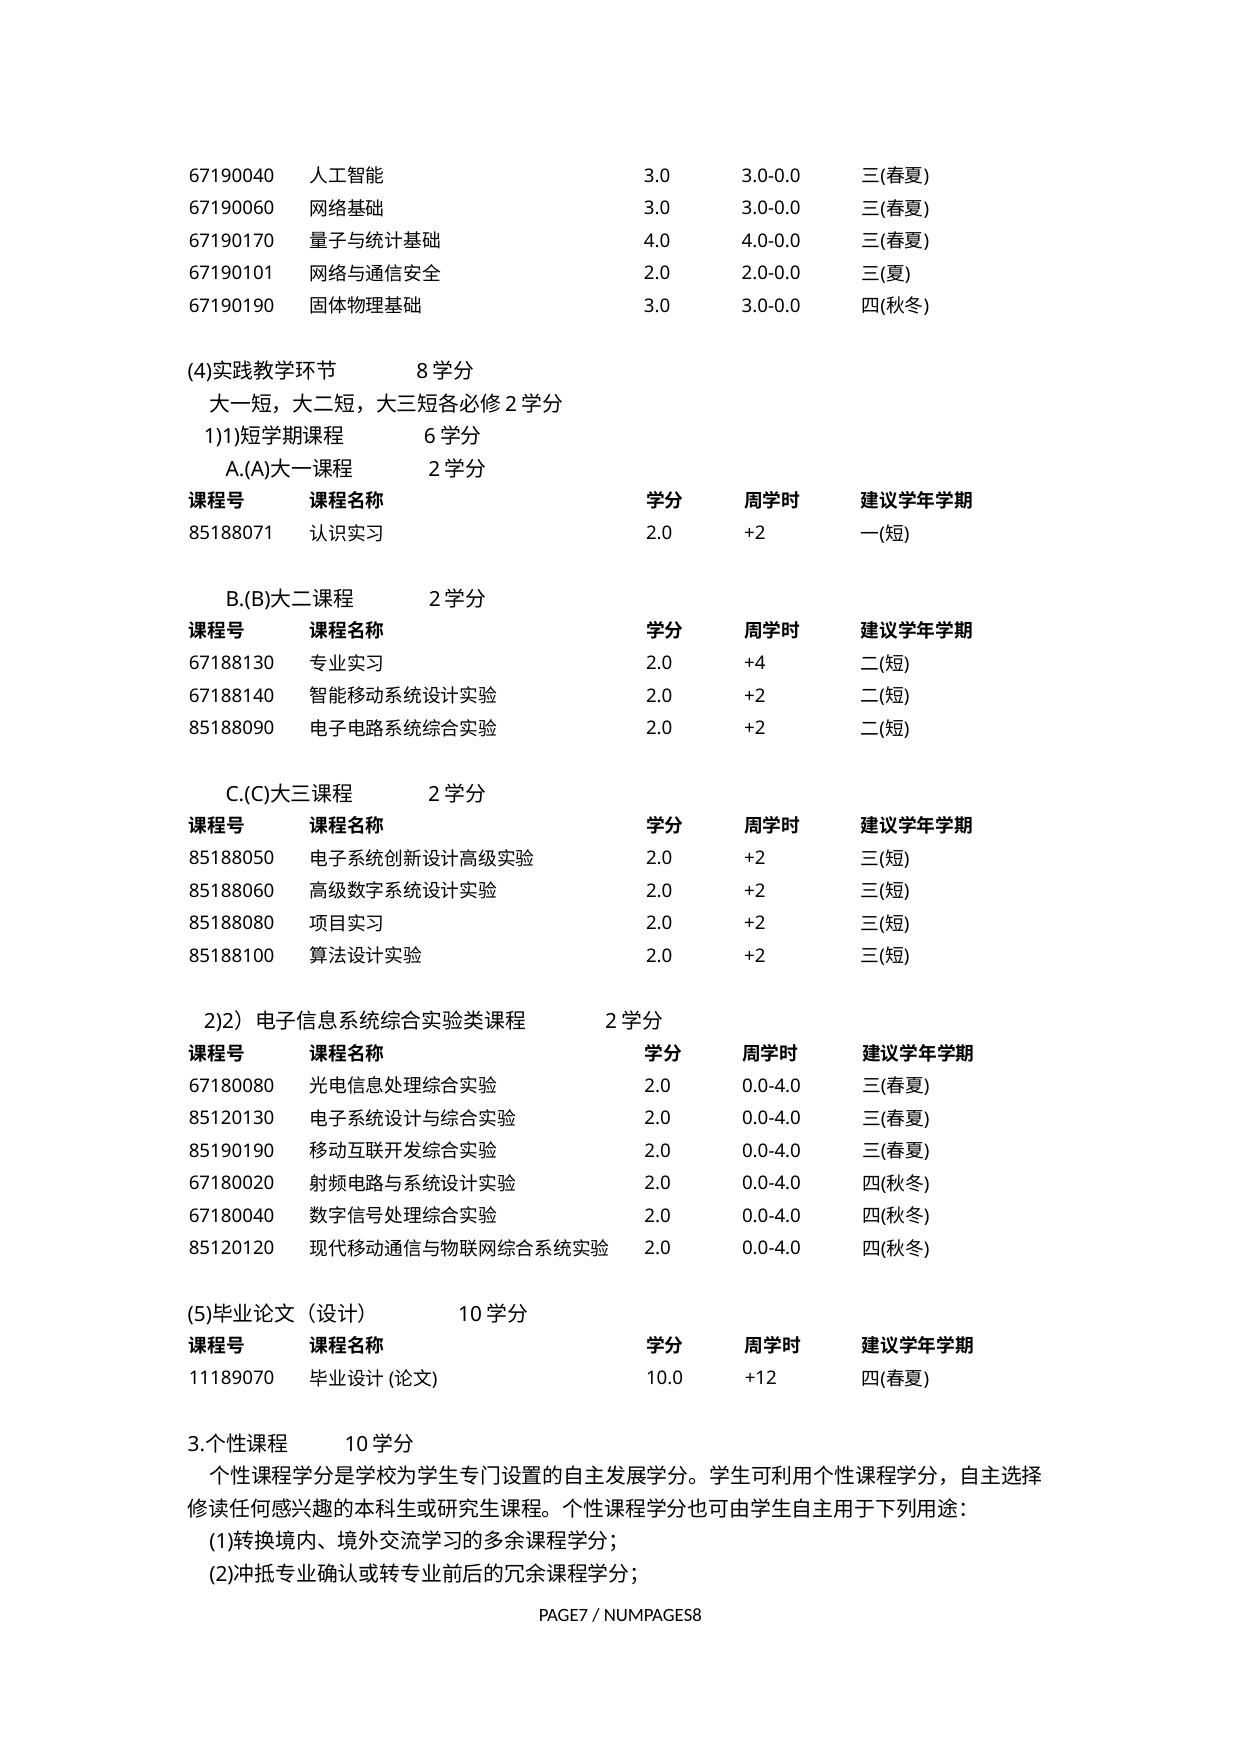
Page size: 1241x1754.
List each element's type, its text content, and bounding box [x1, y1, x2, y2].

table_cell +2 [743, 679, 859, 711]
table_cell 0.0-4.0 [741, 1069, 861, 1101]
table_cell 3.0-0.0 [740, 159, 860, 191]
table_cell 10.0 [645, 1361, 743, 1393]
table_cell 67188130 [188, 646, 308, 678]
table_cell 67190101 [188, 256, 308, 288]
table_cell 认识实习 [308, 516, 645, 548]
table_cell 67190060 [188, 191, 308, 223]
table_cell +2 [743, 516, 859, 548]
table_cell 电子系统设计与综合实验 [308, 1101, 643, 1133]
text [187, 1393, 1053, 1588]
table_cell 2.0 [643, 1231, 741, 1263]
table_cell 人工智能 [308, 159, 643, 191]
table_header 建议学年学期 [859, 614, 1054, 646]
table_header 课程名称 [308, 1036, 643, 1068]
table_cell 85188071 [188, 516, 308, 548]
table_header 课程号 [188, 484, 308, 516]
table_header 建议学年学期 [859, 484, 1054, 516]
table_cell 2.0 [645, 906, 743, 938]
table_cell 毕业设计 (论文) [308, 1361, 645, 1393]
table_cell 2.0 [643, 1134, 741, 1166]
table_cell 四(秋冬) [861, 1199, 1054, 1231]
table_cell 三(夏) [860, 256, 1054, 288]
table_cell 一(短) [859, 516, 1054, 548]
table_cell 二(短) [859, 679, 1054, 711]
table_cell 专业实习 [308, 646, 645, 678]
table_header 周学时 [744, 1329, 860, 1361]
table_header 学分 [645, 614, 743, 646]
table_cell 85188050 [188, 841, 308, 873]
table_cell +2 [743, 841, 859, 873]
table_cell 0.0-4.0 [741, 1199, 861, 1231]
table_cell 0.0-4.0 [741, 1134, 861, 1166]
table_cell 量子与统计基础 [308, 224, 643, 256]
text 2)2）电子信息系统综合实验类课程 2学分 [187, 971, 1053, 1036]
table_cell 4.0 [643, 224, 740, 256]
table_cell 电子系统创新设计高级实验 [308, 841, 645, 873]
table_cell 二(短) [859, 646, 1054, 678]
table_header 学分 [643, 1036, 741, 1068]
table_cell 电子电路系统综合实验 [308, 711, 645, 743]
table_cell 11189070 [188, 1361, 308, 1393]
table_cell 67190190 [188, 289, 308, 321]
table_cell 三(短) [859, 841, 1054, 873]
table_cell 2.0 [645, 711, 743, 743]
table_cell 四(春夏) [860, 1361, 1054, 1393]
table_cell 三(春夏) [861, 1101, 1054, 1133]
table_cell 2.0 [643, 1069, 741, 1101]
table_cell 4.0-0.0 [740, 224, 860, 256]
table_cell 2.0 [643, 1166, 741, 1198]
table_cell 85188090 [188, 711, 308, 743]
table_header 学分 [645, 809, 743, 841]
table_header 学分 [645, 484, 743, 516]
table_cell 2.0 [643, 1101, 741, 1133]
table_cell 67180040 [188, 1199, 308, 1231]
table_cell 2.0 [643, 256, 740, 288]
table_cell 2.0 [645, 841, 743, 873]
table_cell 智能移动系统设计实验 [308, 679, 645, 711]
table_cell 三(春夏) [860, 224, 1054, 256]
table_header 周学时 [741, 1036, 861, 1068]
table_header 周学时 [743, 809, 859, 841]
table_cell 2.0 [645, 874, 743, 906]
table_cell 网络基础 [308, 191, 643, 223]
table_cell 固体物理基础 [308, 289, 643, 321]
table_header 课程名称 [308, 809, 645, 841]
table_cell 0.0-4.0 [741, 1166, 861, 1198]
table_cell 三(春夏) [860, 159, 1054, 191]
table_cell 光电信息处理综合实验 [308, 1069, 643, 1101]
table_cell 射频电路与系统设计实验 [308, 1166, 643, 1198]
table_cell 3.0-0.0 [740, 191, 860, 223]
table_header 课程名称 [308, 1329, 645, 1361]
table_cell 3.0 [643, 159, 740, 191]
table_header 课程名称 [308, 614, 645, 646]
table_header 建议学年学期 [859, 809, 1054, 841]
table_header 课程号 [188, 1329, 308, 1361]
text (4)实践教学环节 8学分 大一短，大二短，大三短各必修2学分 1)1)短学期课程 6学分 A.(A)大一课程 2学分 [187, 321, 1053, 483]
table_cell +12 [744, 1361, 860, 1393]
table_cell 85190190 [188, 1134, 308, 1166]
table_cell 2.0 [645, 939, 743, 971]
text (5)毕业论文（设计） 10学分 [187, 1263, 1053, 1328]
table_cell 三(春夏) [861, 1134, 1054, 1166]
table_cell 三(短) [859, 874, 1054, 906]
table_header 课程号 [188, 1036, 308, 1068]
table_cell 二(短) [859, 711, 1054, 743]
table_cell 67180080 [188, 1069, 308, 1101]
table_cell 三(短) [859, 939, 1054, 971]
table_cell 3.0 [643, 289, 740, 321]
table_cell 2.0-0.0 [740, 256, 860, 288]
text C.(C)大三课程 2学分 [187, 743, 1053, 808]
table_cell 67180020 [188, 1166, 308, 1198]
table_cell 85188060 [188, 874, 308, 906]
table_cell 2.0 [645, 679, 743, 711]
table_header 课程号 [188, 614, 308, 646]
table_cell +4 [743, 646, 859, 678]
table_cell 2.0 [645, 646, 743, 678]
table_cell 85188080 [188, 906, 308, 938]
table_cell +2 [743, 939, 859, 971]
table_cell 四(秋冬) [861, 1166, 1054, 1198]
table_cell 三(春夏) [861, 1069, 1054, 1101]
table_header 周学时 [743, 484, 859, 516]
table_cell 四(秋冬) [861, 1231, 1054, 1263]
table_cell 67190170 [188, 224, 308, 256]
table_header 周学时 [743, 614, 859, 646]
table_cell 移动互联开发综合实验 [308, 1134, 643, 1166]
table_cell 0.0-4.0 [741, 1101, 861, 1133]
table_header 课程号 [188, 809, 308, 841]
table_cell 项目实习 [308, 906, 645, 938]
text B.(B)大二课程 2学分 [187, 548, 1053, 613]
table_cell 算法设计实验 [308, 939, 645, 971]
table_cell 67188140 [188, 679, 308, 711]
table_header 建议学年学期 [861, 1036, 1054, 1068]
table_cell 0.0-4.0 [741, 1231, 861, 1263]
table_cell +2 [743, 874, 859, 906]
table_cell 高级数字系统设计实验 [308, 874, 645, 906]
table_cell 三(春夏) [860, 191, 1054, 223]
table_header 课程名称 [308, 484, 645, 516]
table_cell 三(短) [859, 906, 1054, 938]
table_cell +2 [743, 906, 859, 938]
table_header 学分 [645, 1329, 743, 1361]
table_cell 2.0 [643, 1199, 741, 1231]
table_cell 85188100 [188, 939, 308, 971]
table_cell 85120120 [188, 1231, 308, 1263]
table_cell 67190040 [188, 159, 308, 191]
table_cell 3.0-0.0 [740, 289, 860, 321]
table_cell 85120130 [188, 1101, 308, 1133]
table_cell 现代移动通信与物联网综合系统实验 [308, 1231, 643, 1263]
table_header 建议学年学期 [860, 1329, 1054, 1361]
table_cell +2 [743, 711, 859, 743]
table_cell 数字信号处理综合实验 [308, 1199, 643, 1231]
table_cell 2.0 [645, 516, 743, 548]
table_cell 四(秋冬) [860, 289, 1054, 321]
table_cell 网络与通信安全 [308, 256, 643, 288]
table_cell 3.0 [643, 191, 740, 223]
